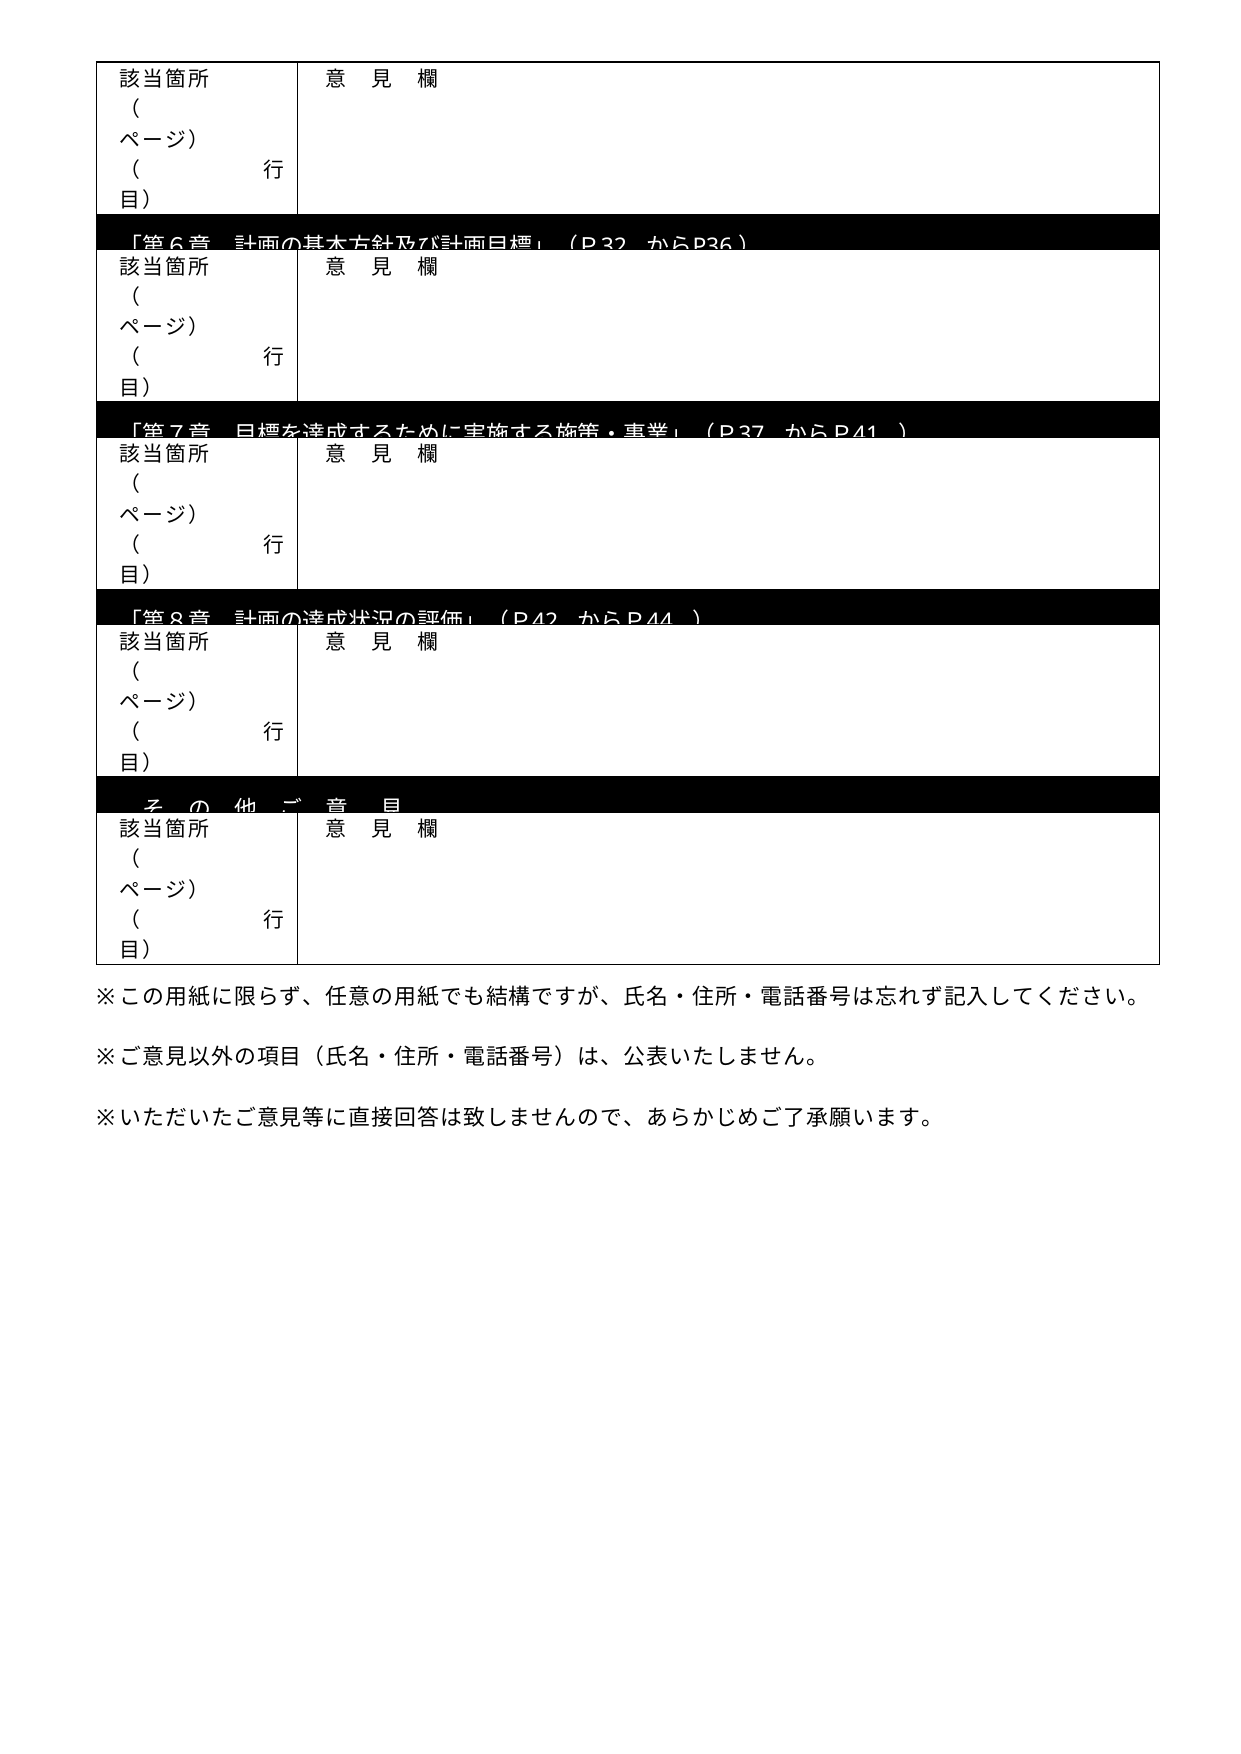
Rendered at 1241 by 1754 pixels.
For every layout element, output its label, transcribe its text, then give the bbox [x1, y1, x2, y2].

table_cell 該当箇所 （ ページ） （ 行目） [97, 63, 297, 213]
table_cell 「第８章 計画の達成状況の評価」（Ｐ42からＰ44） [97, 590, 1159, 624]
table_cell 該当箇所 （ ページ） （ 行目） [97, 813, 297, 963]
table_cell 「第６章 計画の基本方針及び計画目標」（Ｐ32からP36） [97, 215, 1159, 249]
table_cell 意 見 欄 [298, 250, 1159, 401]
text ※この用紙に限らず、任意の用紙でも結構ですが、氏名・住所・電話番号は忘れず記入してください。 [96, 964, 1173, 1025]
table_cell 該当箇所 （ ページ） （ 行目） [97, 625, 297, 776]
table_cell 意 見 欄 [298, 438, 1159, 588]
table_cell その他ご意見 [97, 777, 1159, 811]
table_cell 意 見 欄 [298, 625, 1159, 776]
table_cell 意 見 欄 [298, 63, 1159, 213]
table_cell 「第７章 目標を達成するために実施する施策・事業」（Ｐ37からＰ41） [97, 402, 1159, 436]
table_cell 該当箇所 （ ページ） （ 行目） [97, 250, 297, 401]
table_cell 該当箇所 （ ページ） （ 行目） [97, 438, 297, 588]
text ※いただいたご意見等に直接回答は致しませんので、あらかじめご了承願います。 [96, 1085, 1173, 1146]
table_cell 意 見 欄 [298, 813, 1159, 963]
text ※ご意見以外の項目（氏名・住所・電話番号）は、公表いたしません。 [96, 1025, 1173, 1085]
